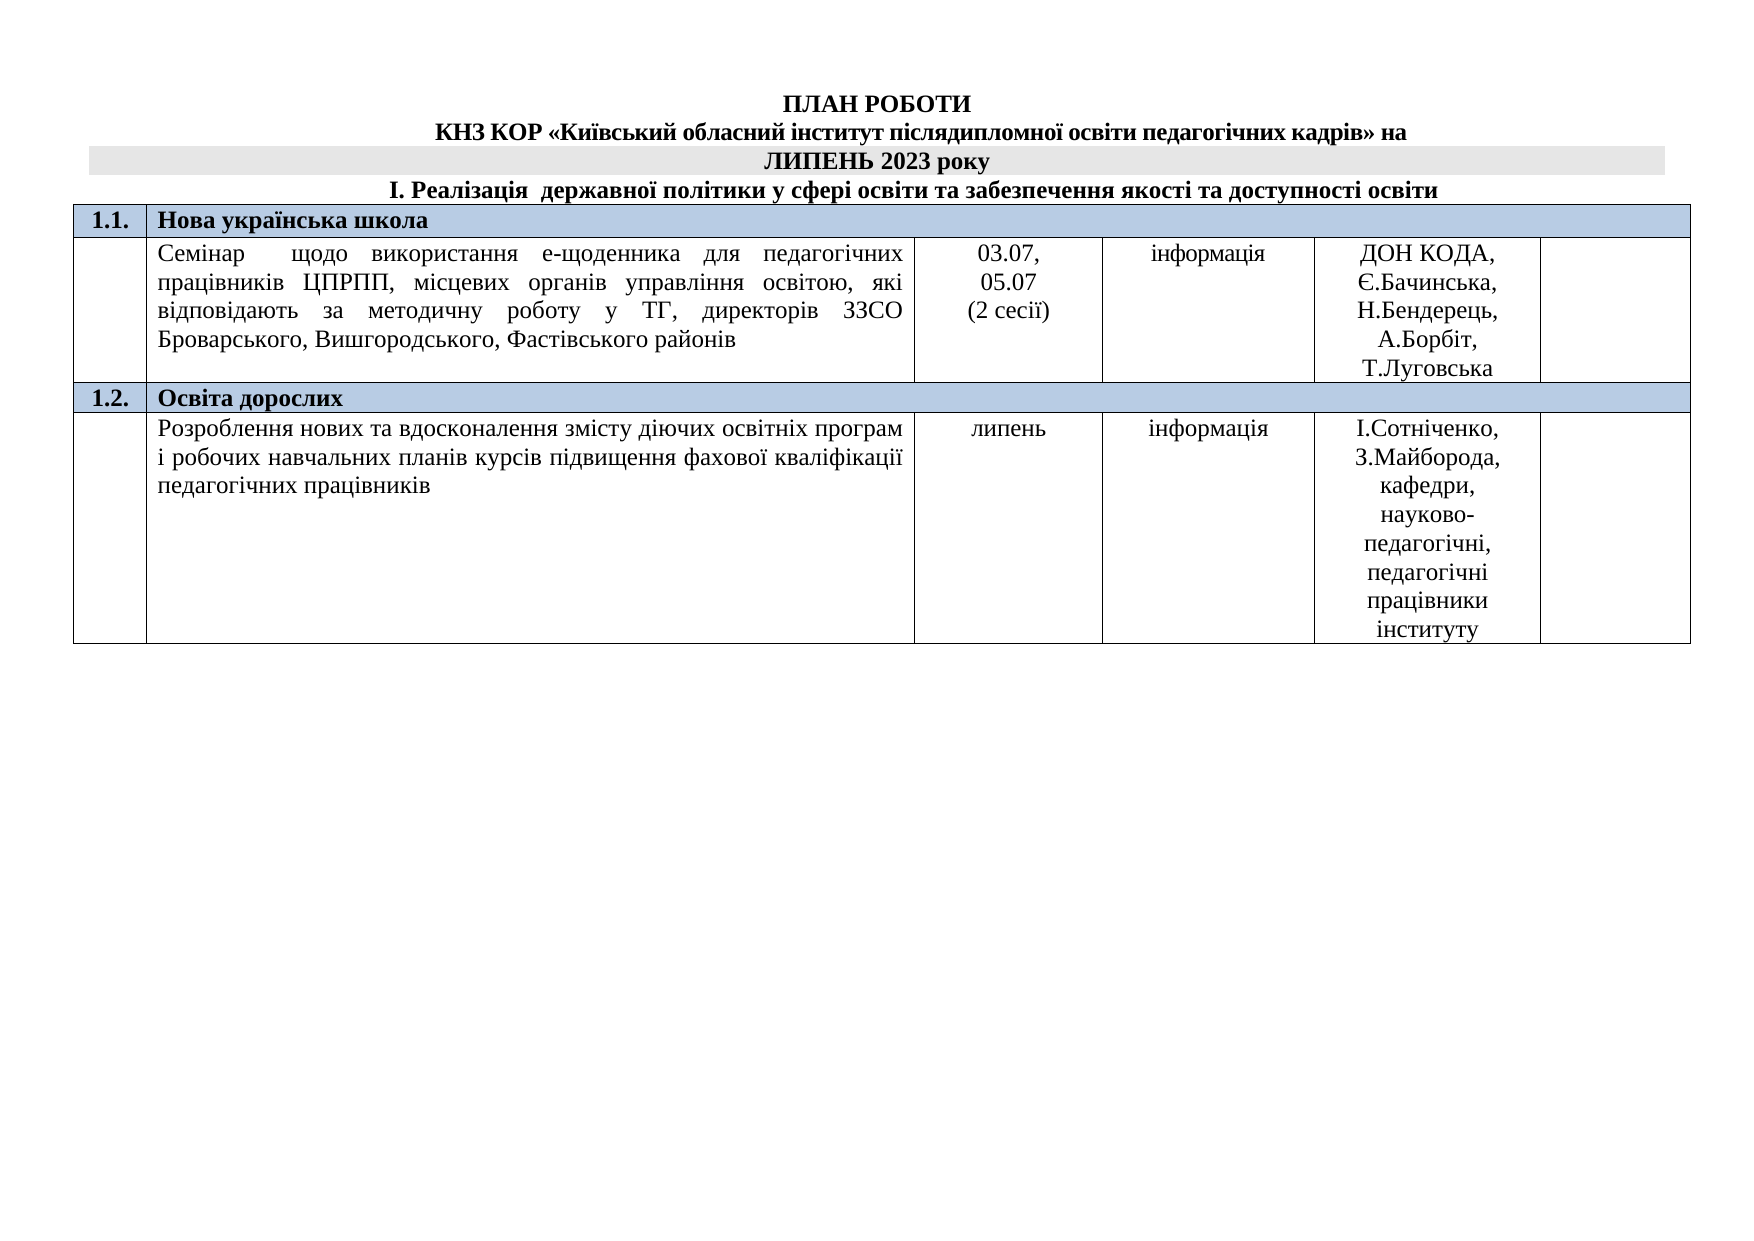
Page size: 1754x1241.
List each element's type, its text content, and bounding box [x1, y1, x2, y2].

table_cell І.Сотніченко, З.Майборода, кафедри, науково-педагогічні, педагогічні працівники інституту [1315, 413, 1540, 643]
text ЛИПЕНЬ 2023 року [89, 146, 1665, 175]
table_cell [74, 238, 146, 382]
table_cell 1.2. [74, 383, 146, 412]
table_cell липень [915, 413, 1102, 643]
table_cell Розроблення нових та вдосконалення змісту діючих освітніх програм і робочих навчальних планів курсів підвищення фахової кваліфікації педагогічних працівників [147, 413, 914, 643]
text І. Реалізація державної політики у сфері освіти та забезпечення якості та доступності освіти [89, 175, 1665, 204]
subtitle ПЛАН РОБОТИ [89, 89, 1665, 117]
subtitle КНЗ КОР «Київський обласний інститут післядипломної освіти педагогічних кадрів» на [89, 117, 1665, 146]
table_cell [74, 413, 146, 643]
table_cell [1541, 413, 1690, 643]
table_cell інформація [1103, 413, 1314, 643]
table_header Нова українська школа [147, 205, 1690, 237]
table_cell ДОН КОДА, Є.Бачинська, Н.Бендерець, А.Борбіт, Т.Луговська [1315, 238, 1540, 382]
table_cell Освіта дорослих [147, 383, 1690, 412]
table_cell Семінар щодо використання e-щоденника для педагогічних працівників ЦПРПП, місцевих органів управління освітою, які відповідають за методичну роботу у ТГ, директорів ЗЗСО Броварського, Вишгородського, Фастівського районів [147, 238, 914, 382]
table_header 1.1. [74, 205, 146, 237]
table_cell 03.07, 05.07 (2 сесії) [915, 238, 1102, 382]
table_cell інформація [1103, 238, 1314, 382]
table_cell [1541, 238, 1690, 382]
